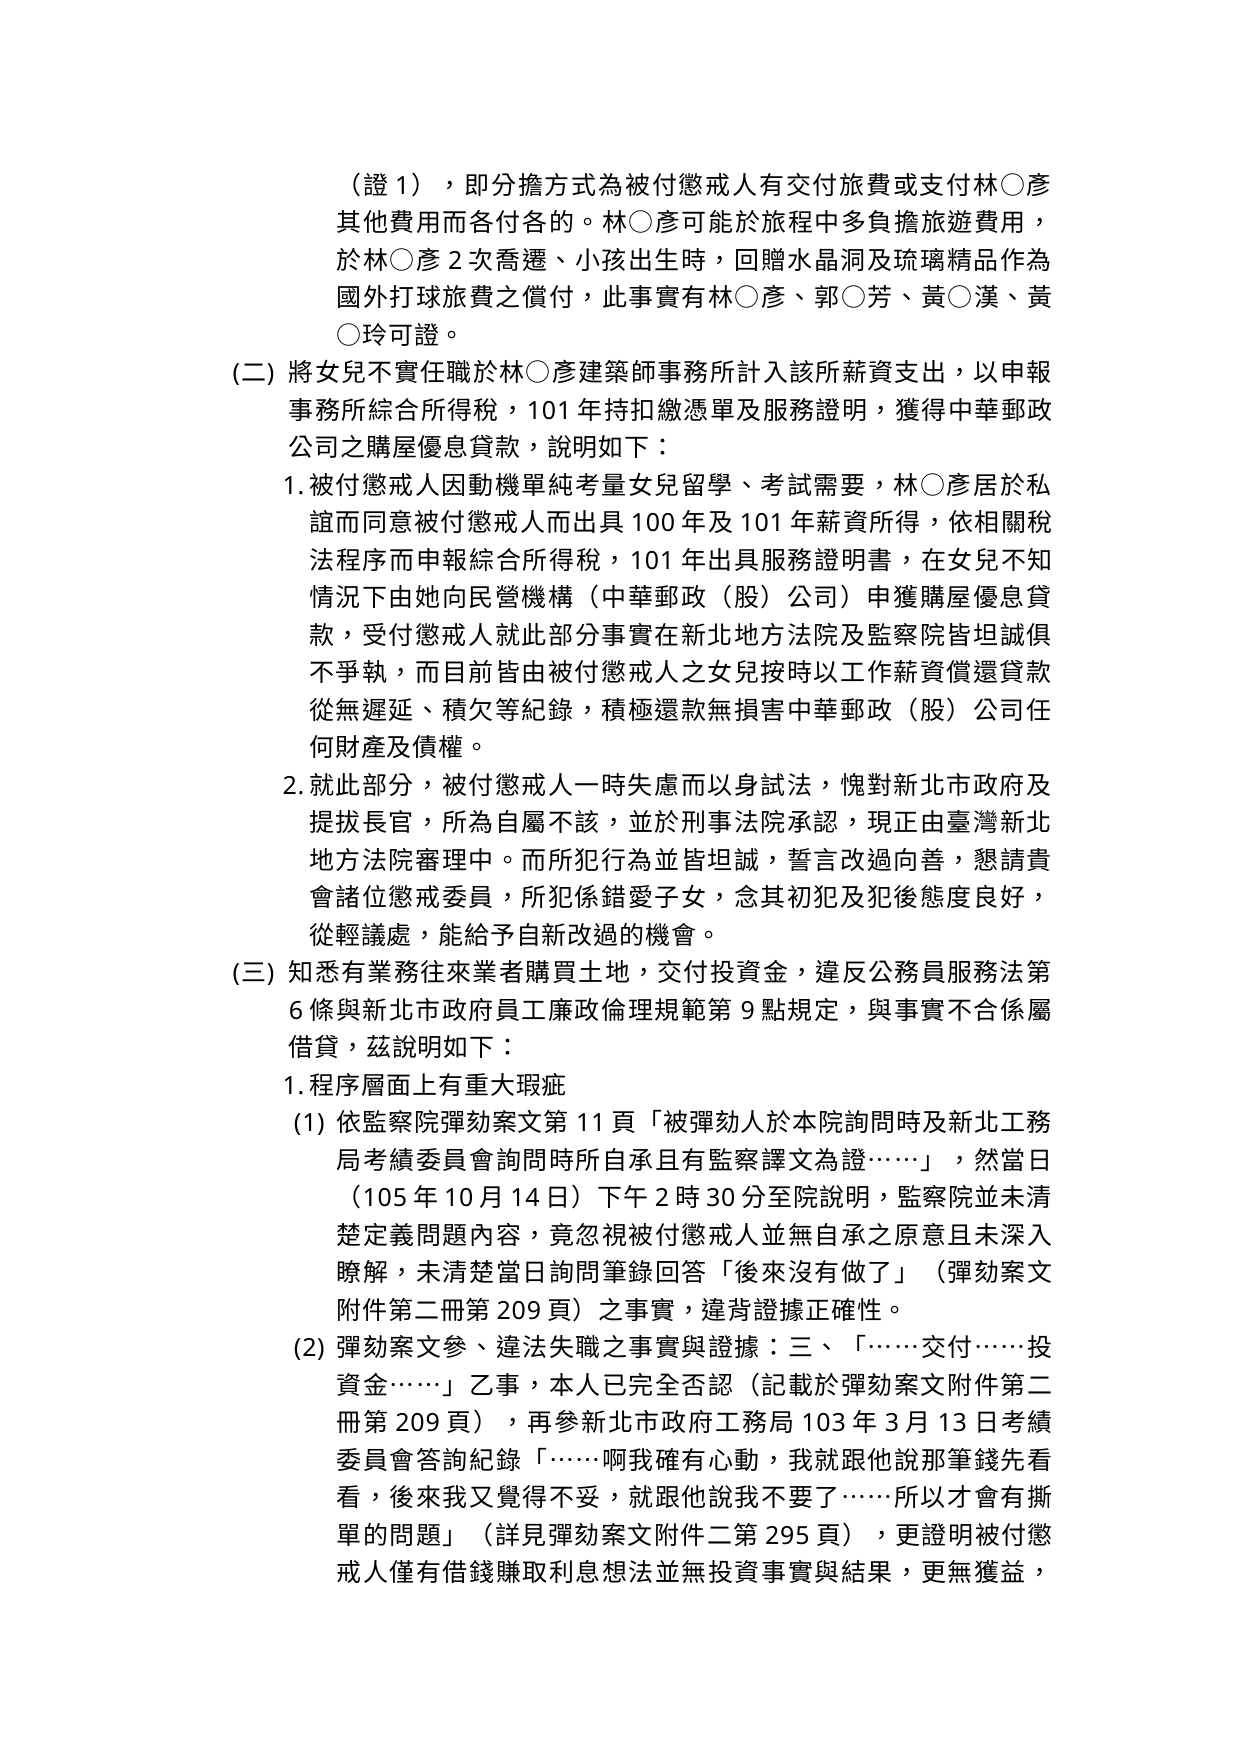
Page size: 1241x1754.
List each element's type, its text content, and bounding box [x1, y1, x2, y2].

text 1. 被付懲戒人因動機單純考量女兒留學、考試需要，林○彥居於私誼而同意被付懲戒人而出具100年及101年薪資所得，依相關稅法程序而申報綜合所得稅，101年出具服務證明書，在女兒不知情況下由她向民營機構（中華郵政（股）公司）申獲購屋優息貸款，受付懲戒人就此部分事實在新北地方法院及監察院皆坦誠俱不爭執，而目前皆由被付懲戒人之女兒按時以工作薪資償還貸款，從無遲延、積欠等紀錄，積極還款無損害中華郵政（股）公司任何財產及債權。 [282, 464, 1053, 764]
text 2. 就此部分，被付懲戒人一時失慮而以身試法，愧對新北市政府及提拔長官，所為自屬不該，並於刑事法院承認，現正由臺灣新北地方法院審理中。而所犯行為並皆坦誠，誓言改過向善，懇請貴會諸位懲戒委員，所犯係錯愛子女，念其初犯及犯後態度良好，從輕議處，能給予自新改過的機會。 [282, 764, 1053, 952]
text (1) 依監察院彈劾案文第11頁「被彈劾人於本院詢問時及新北工務局考績委員會詢問時所自承且有監察譯文為證……」，然當日（105年10月14日）下午2時30分至院說明，監察院並未清楚定義問題內容，竟忽視被付懲戒人並無自承之原意且未深入瞭解，未清楚當日詢問筆錄回答「後來沒有做了」（彈劾案文附件第二冊第209頁）之事實，違背證據正確性。 [294, 1102, 1053, 1327]
text (二) 將女兒不實任職於林○彥建築師事務所計入該所薪資支出，以申報事務所綜合所得稅，101年持扣繳憑單及服務證明，獲得中華郵政公司之購屋優息貸款，說明如下： [232, 352, 1053, 464]
text 1. 程序層面上有重大瑕疵 [282, 1064, 1053, 1102]
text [294, 164, 1053, 352]
text (三) 知悉有業務往來業者購買土地，交付投資金，違反公務員服務法第6條與新北市政府員工廉政倫理規範第9點規定，與事實不合係屬借貸，茲說明如下： [232, 952, 1053, 1064]
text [294, 1327, 1053, 1589]
